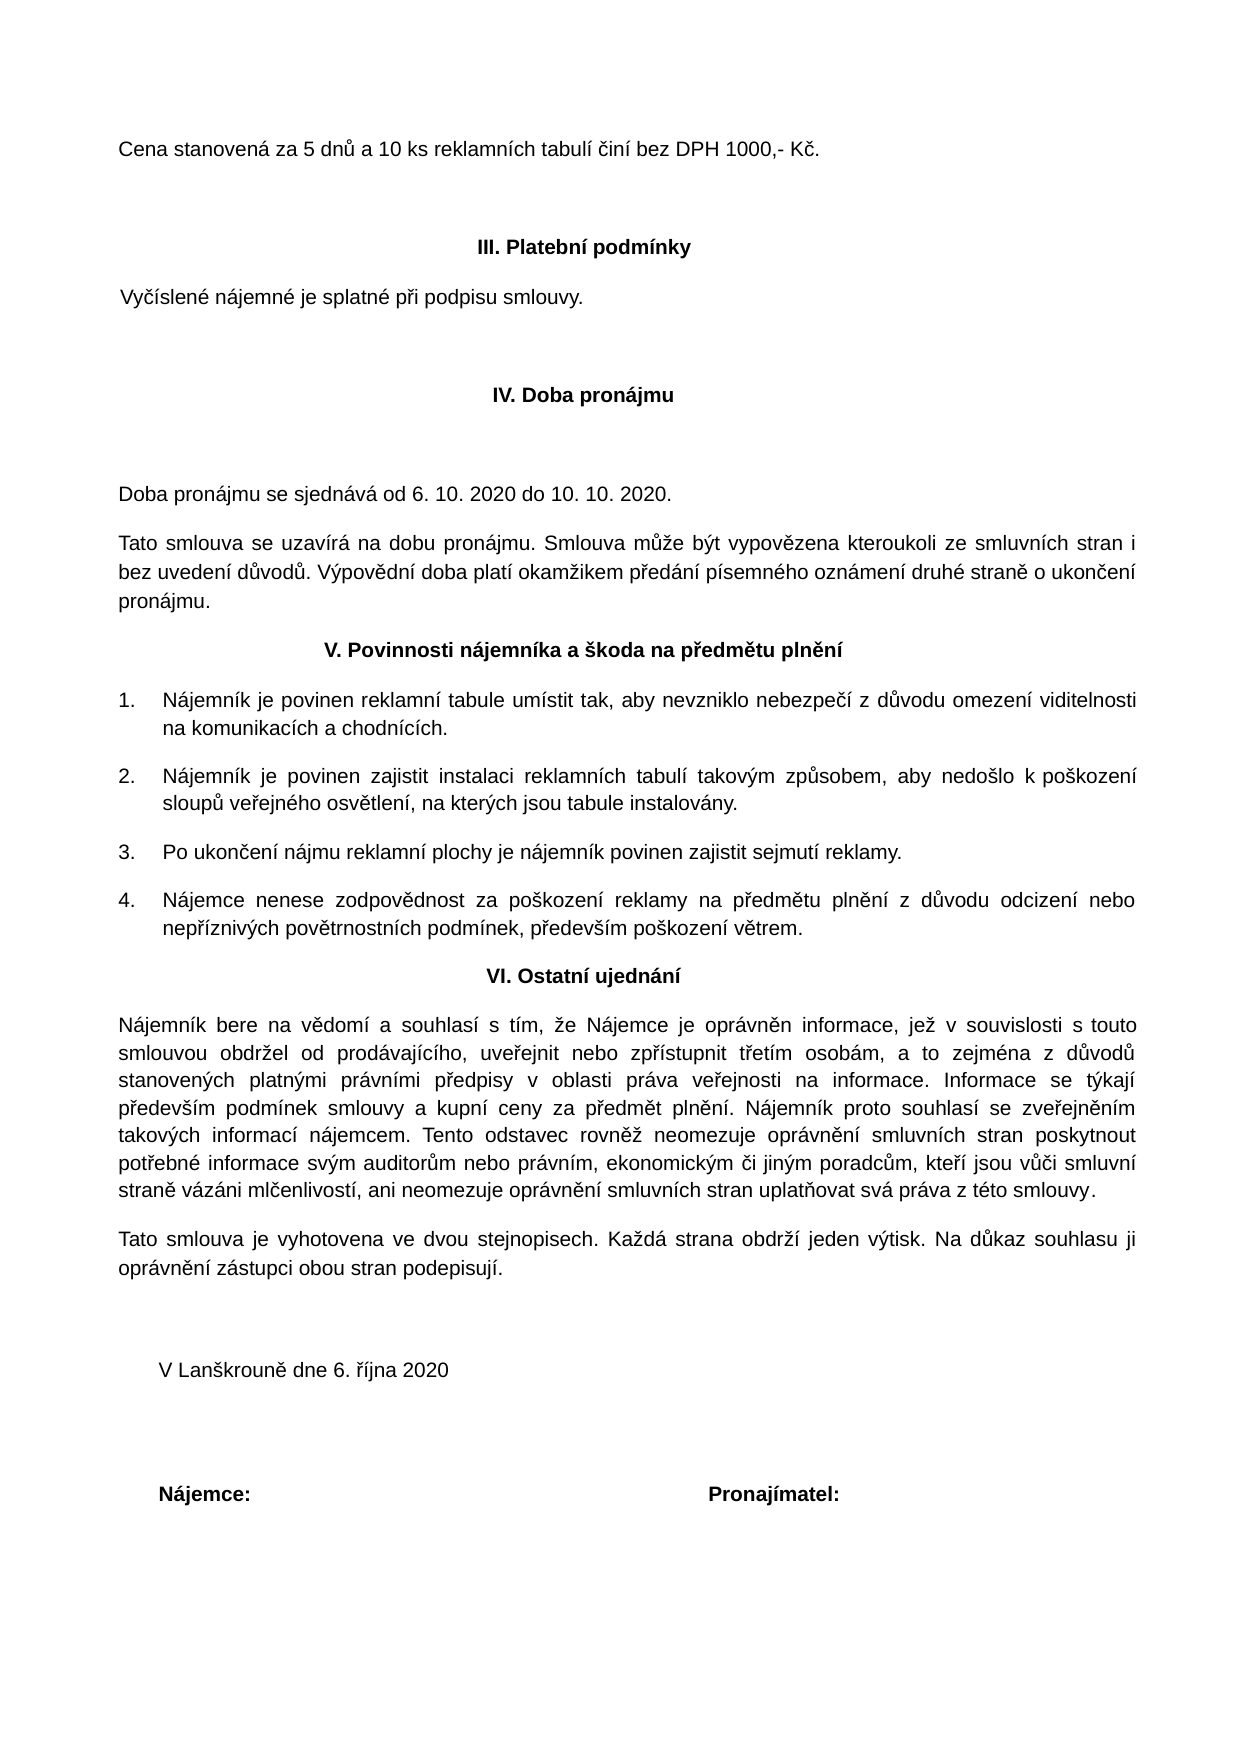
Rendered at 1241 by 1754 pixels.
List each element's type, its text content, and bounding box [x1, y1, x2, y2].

list Nájemník je povinen reklamní tabule umístit tak, aby nevzniklo nebezpečí z důvodu omezení viditelnosti na komunikacích a chodnících. [118, 688, 1137, 739]
list Nájemník je povinen zajistit instalaci reklamních tabulí takovým způsobem, aby nedošlo k poškození sloupů veřejného osvětlení, na kterých jsou tabule instalovány. [118, 764, 1137, 815]
text VI. Ostatní ujednání [118, 964, 1048, 988]
text Tato smlouva je vyhotovena ve dvou stejnopisech. Každá strana obdrží jeden výtisk. Na důkaz souhlasu ji oprávnění zástupci obou stran podepisují. [118, 1227, 1137, 1279]
list Nájemce nenese zodpovědnost za poškození reklamy na předmětu plnění z důvodu odcizení nebo nepříznivých povětrnostních podmínek, především poškození větrem. [118, 888, 1137, 939]
text Nájemník bere na vědomí a souhlasí s tím, že Nájemce je oprávněn informace, jež v souvislosti s touto smlouvou obdržel od prodávajícího, uveřejnit nebo zpřístupnit třetím osobám, a to zejména z důvodů stanovených platnými právními předpisy v oblasti práva veřejnosti na informace. Informace se týkají především podmínek smlouvy a kupní ceny za předmět plnění. Nájemník proto souhlasí se zveřejněním takových informací nájemcem. Tento odstavec rovněž neomezuje oprávnění smluvních stran poskytnout potřebné informace svým auditorům nebo právním, ekonomickým či jiným poradcům, kteří jsou vůči smluvní straně vázáni mlčenlivostí, ani neomezuje oprávnění smluvních stran uplatňovat svá práva z této smlouvy. [118, 1013, 1137, 1202]
list Po ukončení nájmu reklamní plochy je nájemník povinen zajistit sejmutí reklamy. [118, 839, 1137, 863]
text Nájemce: Pronajímatel: [118, 1454, 1137, 1506]
text Cena stanovená za 5 dnů a 10 ks reklamních tabulí činí bez DPH 1000,- Kč. [118, 137, 1137, 161]
text III. Platební podmínky [120, 235, 1048, 259]
text IV. Doba pronájmu [118, 382, 1048, 406]
text Doba pronájmu se sjednává od 6. 10. 2020 do 10. 10. 2020. [118, 482, 1048, 506]
text V. Povinnosti nájemníka a škoda na předmětu plnění [118, 638, 1048, 662]
text Vyčíslené nájemné je splatné při podpisu smlouvy. [120, 284, 1137, 308]
text V Lanškrouně dne 6. října 2020 [118, 1358, 1137, 1382]
text Tato smlouva se uzavírá na dobu pronájmu. Smlouva může být vypovězena kteroukoli ze smluvních stran i bez uvedení důvodů. Výpovědní doba platí okamžikem předání písemného oznámení druhé straně o ukončení pronájmu. [118, 531, 1137, 613]
